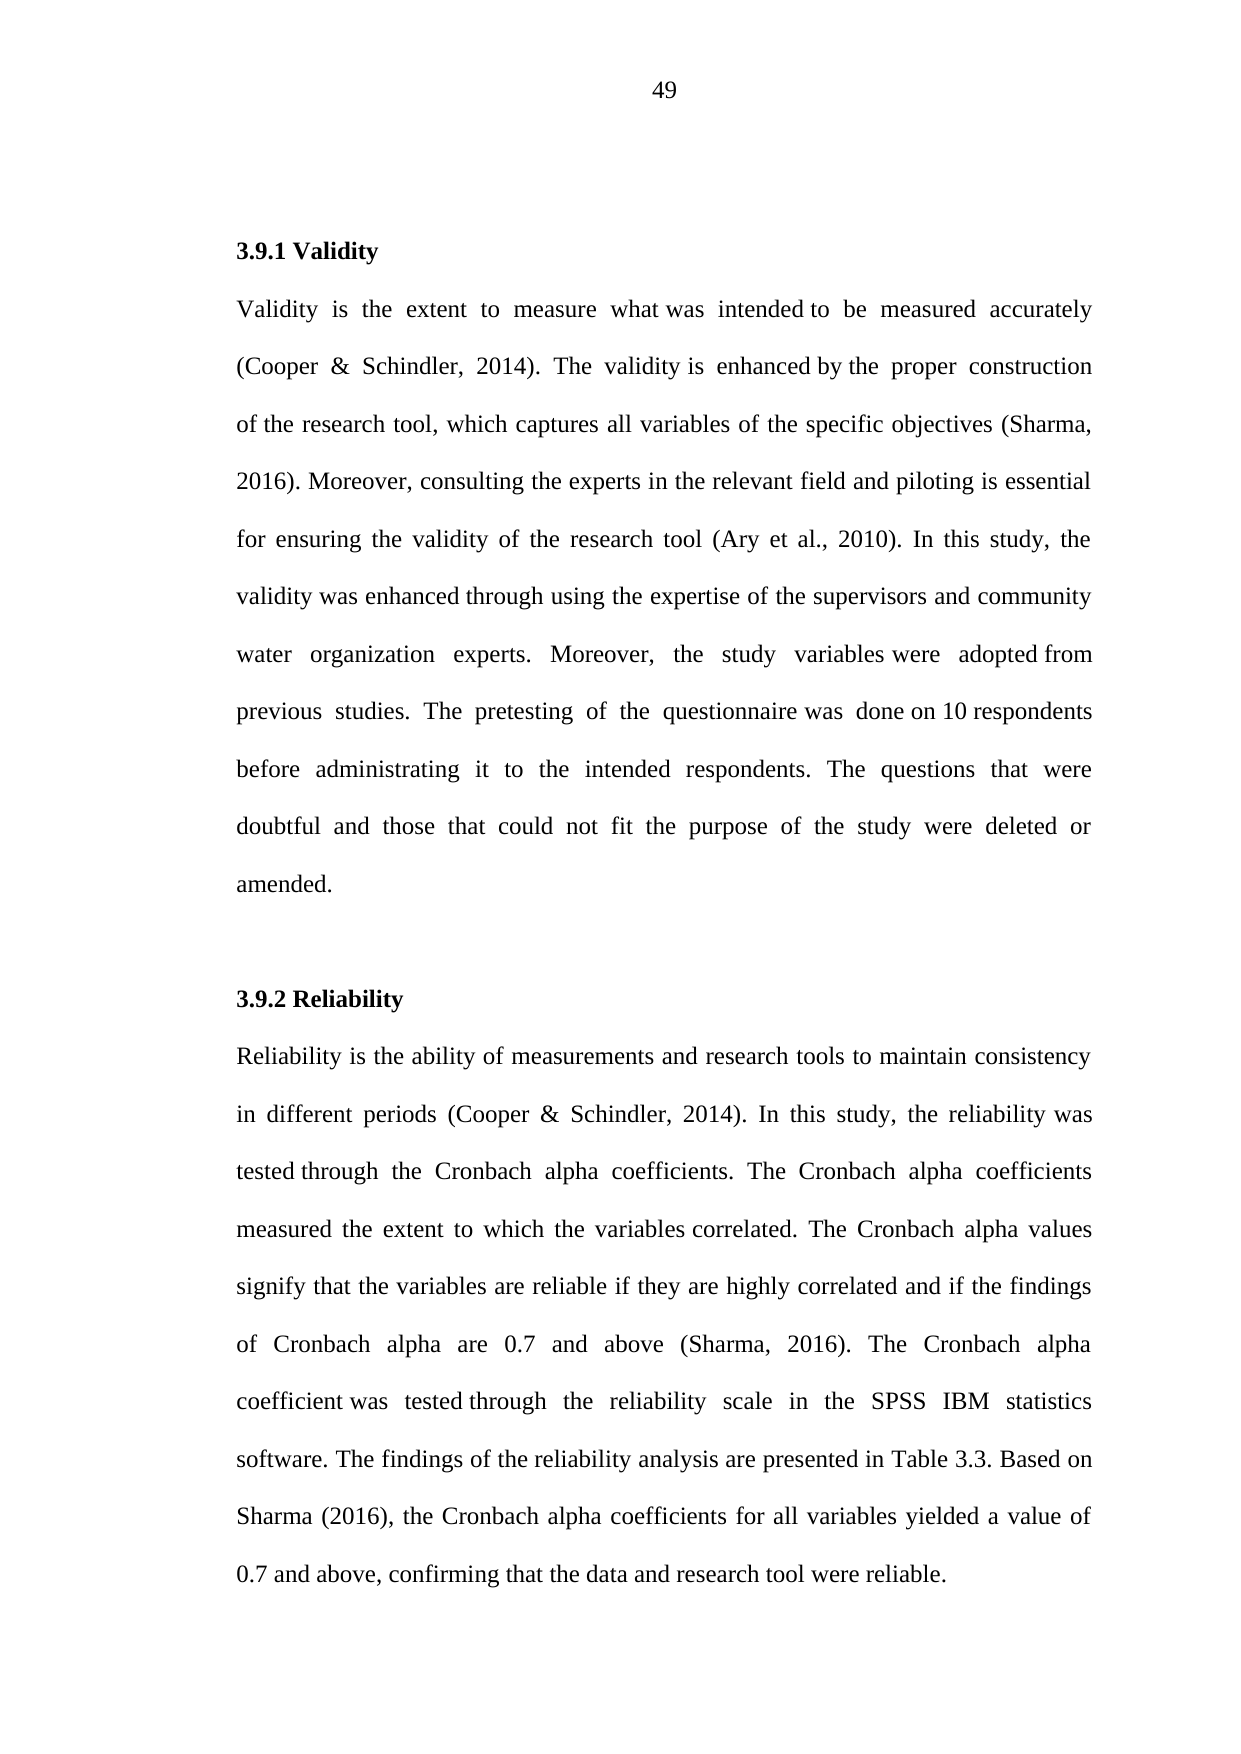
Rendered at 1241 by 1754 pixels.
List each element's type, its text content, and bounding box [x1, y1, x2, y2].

subtitle 3.9.2 Reliability [236, 984, 1092, 1012]
text Validity is the extent to measure what was intended to be measured accurately (Cooper & Schindler, 2014). The validity is enhanced by the proper construction of the research tool, which captures all variables of the specific objectives (Sharma, 2016). Moreover, consulting the experts in the relevant field and piloting is essential for ensuring the validity of the research tool (Ary et al., 2010). In this study, the validity was enhanced through using the expertise of the supervisors and community water organization experts. Moreover, the study variables were adopted from previous studies. The pretesting of the questionnaire was done on 10 respondents before administrating it to the intended respondents. The questions that were doubtful and those that could not fit the purpose of the study were deleted or amended. [236, 294, 1092, 897]
text Reliability is the ability of measurements and research tools to maintain consistency in different periods (Cooper & Schindler, 2014). In this study, the reliability was tested through the Cronbach alpha coefficients. The Cronbach alpha coefficients measured the extent to which the variables correlated. The Cronbach alpha values signify that the variables are reliable if they are highly correlated and if the findings of Cronbach alpha are 0.7 and above (Sharma, 2016). The Cronbach alpha coefficient was tested through the reliability scale in the SPSS IBM statistics software. The findings of the reliability analysis are presented in Table 3.3. Based on Sharma (2016), the Cronbach alpha coefficients for all variables yielded a value of 0.7 and above, confirming that the data and research tool were reliable. [236, 1041, 1092, 1587]
subtitle 3.9.1 Validity [236, 236, 1092, 265]
